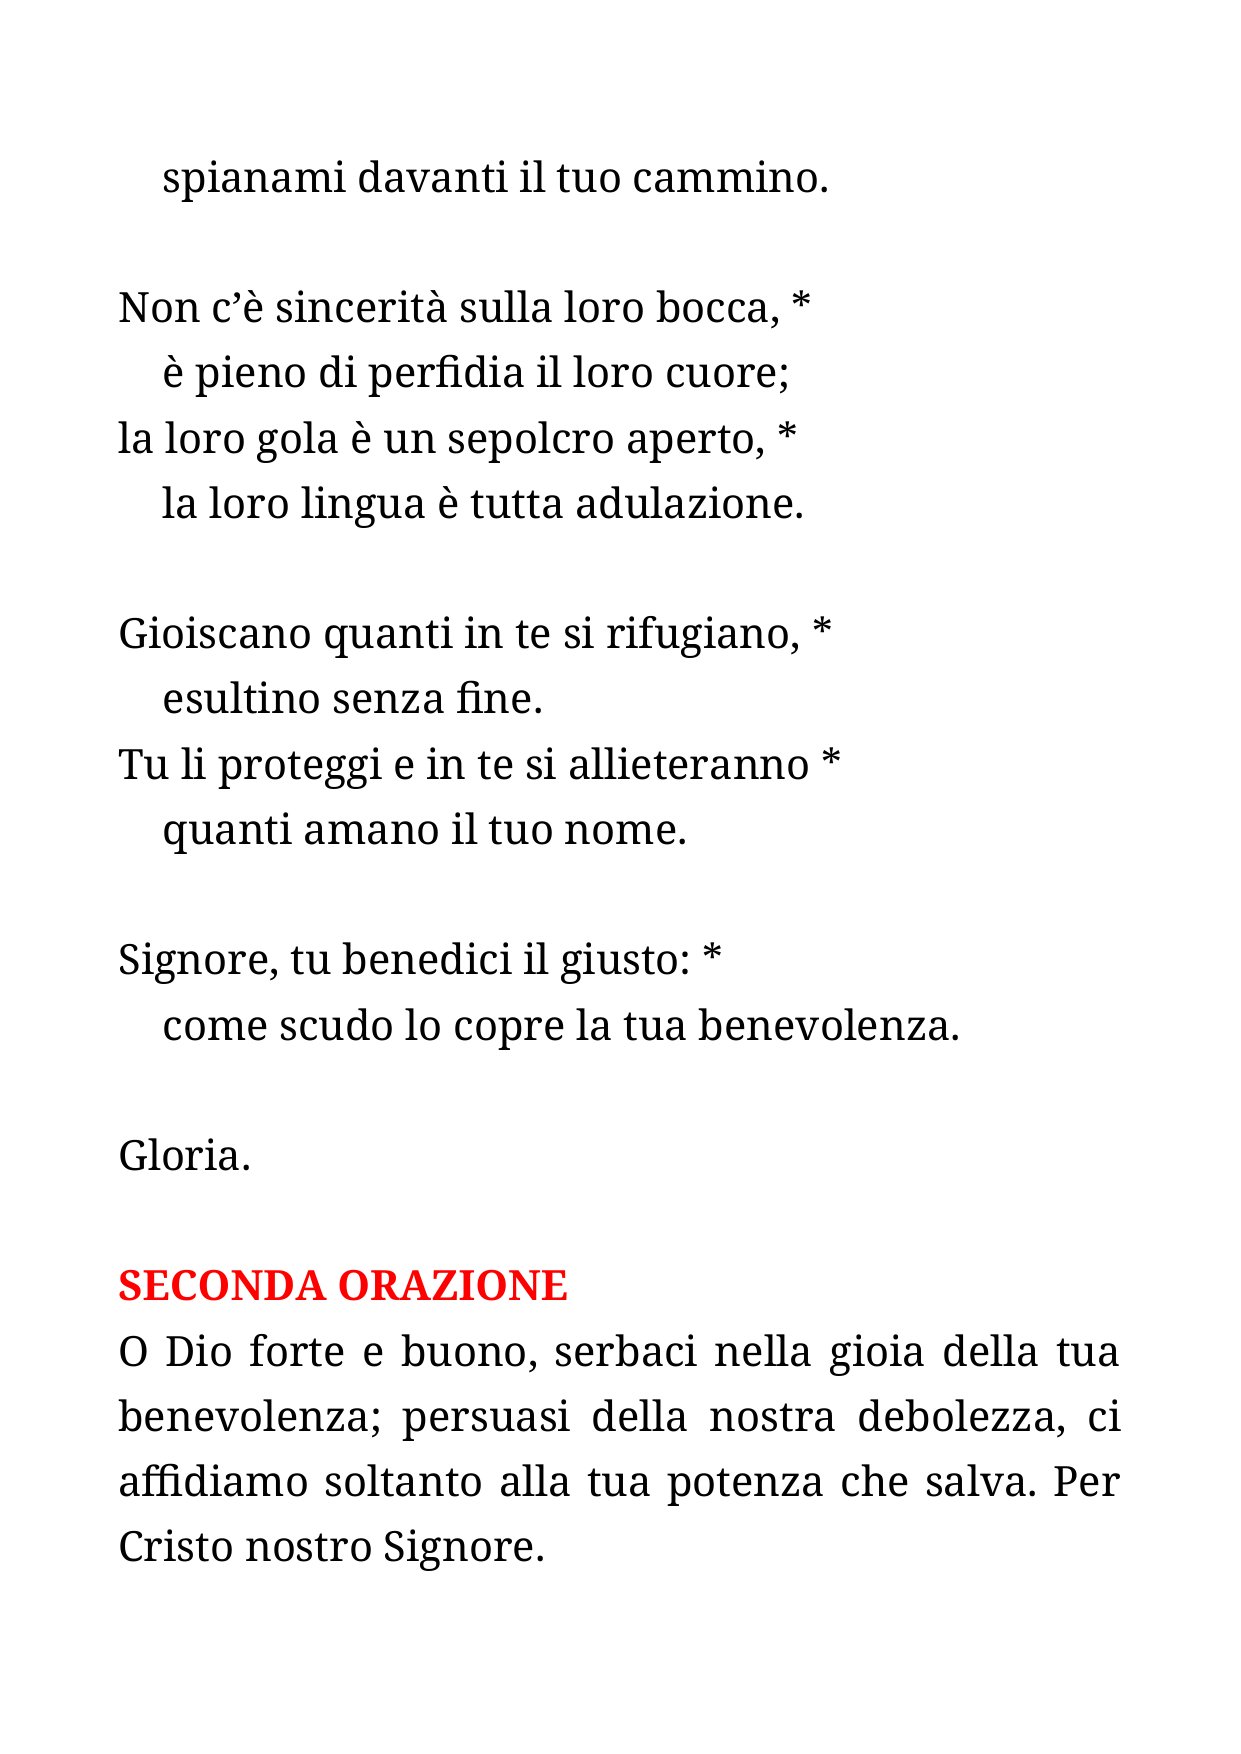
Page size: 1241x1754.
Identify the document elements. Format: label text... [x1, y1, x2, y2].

text Gioiscano quanti in te si rifugiano, * [118, 604, 1122, 661]
text SECONDA ORAZIONE [118, 1256, 1122, 1313]
text la loro gola è un sepolcro aperto, * [118, 408, 1122, 465]
text come scudo lo copre la tua benevolenza. [118, 995, 1122, 1052]
text Signore, tu benedici il giusto: * [118, 930, 1122, 987]
text Gloria. [118, 1126, 1122, 1182]
text O Dio forte e buono, serbaci nella gioia della tua benevolenza; persuasi della nostra debolezza, ci affidiamo soltanto alla tua potenza che salva. Per Cristo nostro Signore. [118, 1321, 1122, 1574]
text è pieno di perfidia il loro cuore; [118, 343, 1122, 400]
text Non c’è sincerità sulla loro bocca, * [118, 278, 1122, 335]
text esultino senza fine. [118, 669, 1122, 726]
text spianami davanti il tuo cammino. [118, 148, 1122, 204]
text quanti amano il tuo nome. [118, 800, 1122, 856]
text la loro lingua è tutta adulazione. [118, 474, 1122, 530]
text Tu li proteggi e in te si allieteranno * [118, 734, 1122, 791]
